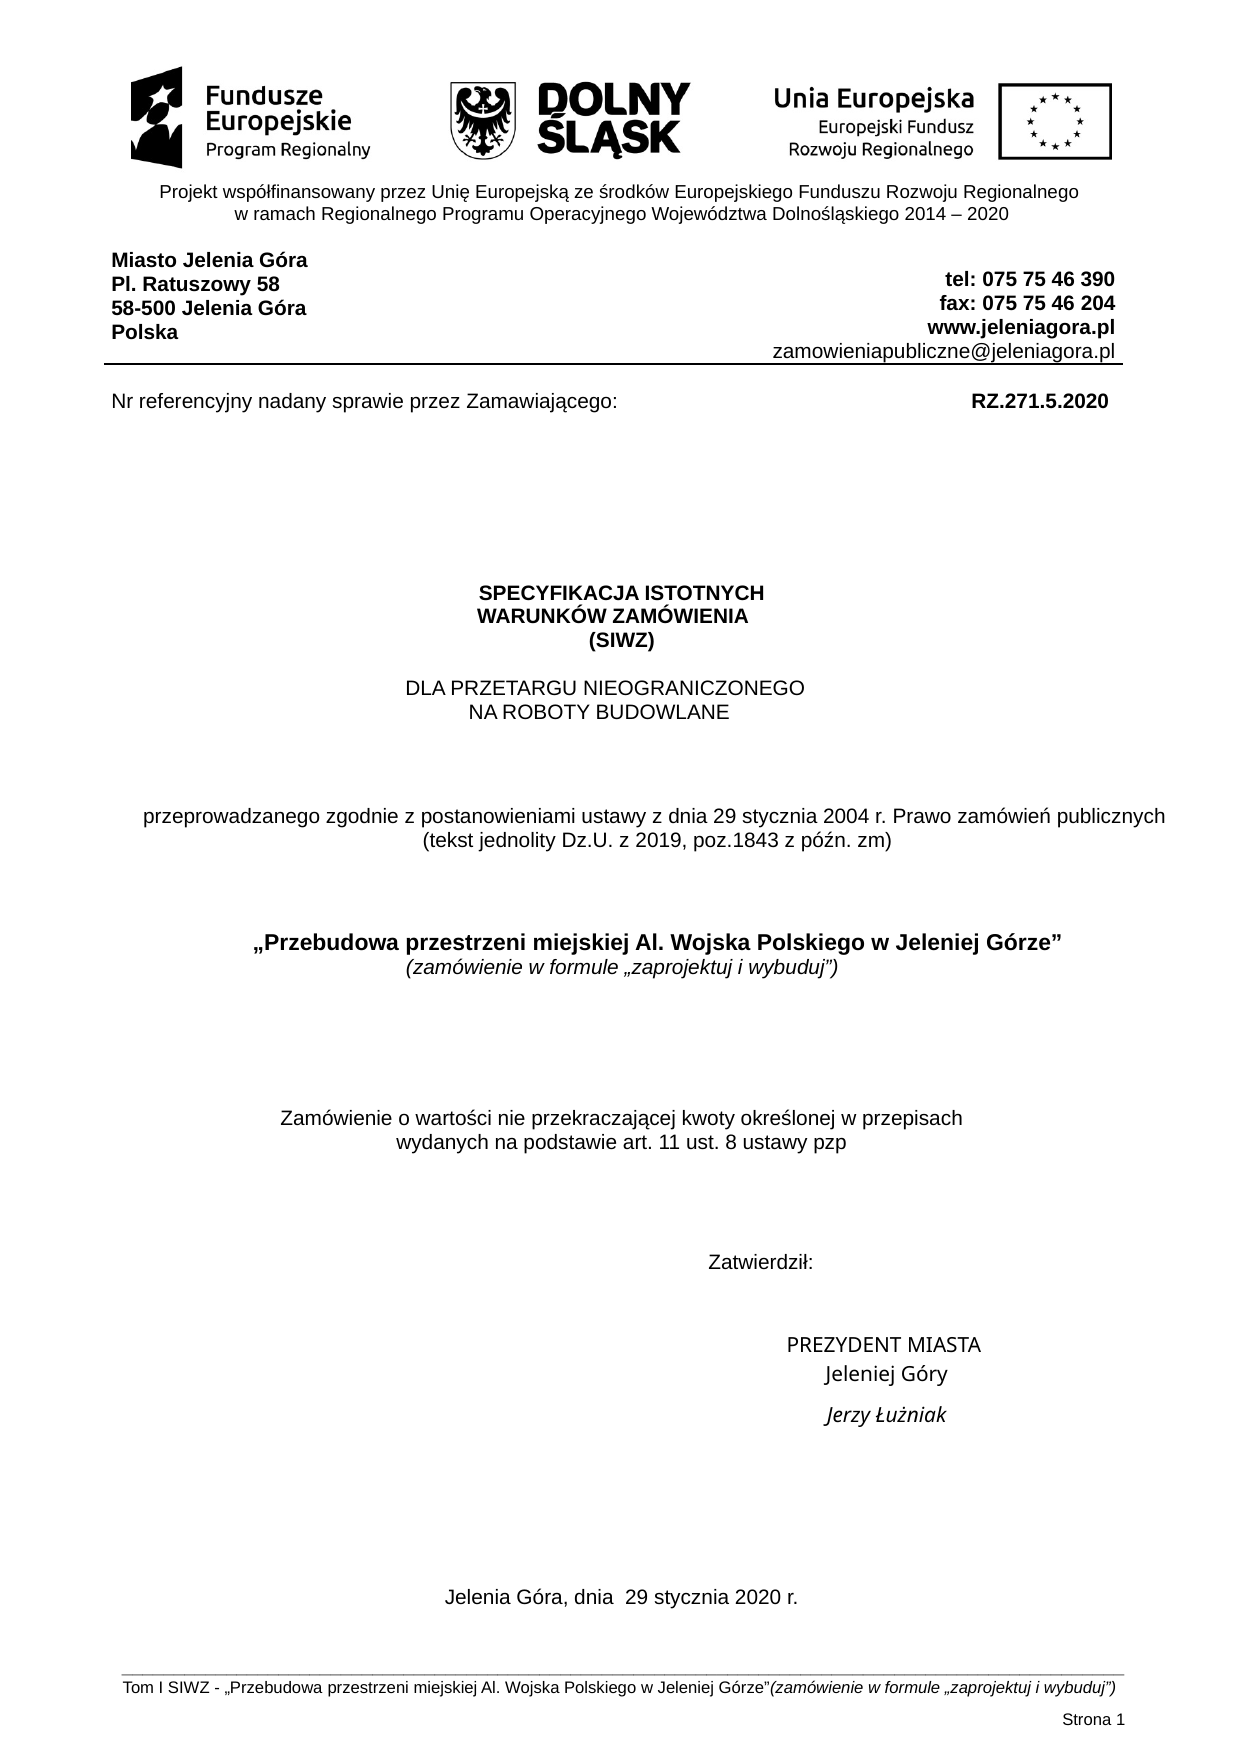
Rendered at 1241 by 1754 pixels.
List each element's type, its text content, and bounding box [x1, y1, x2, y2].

text Projekt współfinansowany przez Unię Europejską ze środków Europejskiego Funduszu Rozwoju Regionalnego w ramach Regionalnego Programu Operacyjnego Województwa Dolnośląskiego 2014 – 2020 [118, 181, 1125, 224]
text Zamówienie o wartości nie przekraczającej kwoty określonej w przepisach [118, 1106, 1125, 1130]
text WARUNKÓW ZAMÓWIENIA [118, 604, 1107, 628]
text Jelenia Góra, dnia 29 stycznia 2020 r. [118, 1585, 1125, 1609]
table_cell przeprowadzanego zgodnie z postanowieniami ustawy z dnia 29 stycznia 2004 r. Prawo zamówień publicznych (tekst jednolity Dz.U. z 2019, poz.1843 z późn. zm) [104, 804, 1211, 852]
table_header Miasto Jelenia Góra Pl. Ratuszowy 58 58-500 Jelenia Góra Polska [104, 248, 753, 363]
text Zatwierdził: [679, 1250, 1125, 1274]
table_header DLA PRZETARGU NIEOGRANICZONEGO NA ROBOTY BUDOWLANE [104, 676, 1211, 804]
text SPECYFIKACJA ISTOTNYCH [118, 580, 1125, 604]
text PREZYDENT MIASTA [236, 1331, 1125, 1359]
picture [131, 58, 1112, 181]
text wydanych na podstawie art. 11 ust. 8 ustawy pzp [118, 1130, 1125, 1154]
text Jeleniej Góry [236, 1359, 1125, 1387]
table_header Nr referencyjny nadany sprawie przez Zamawiającego: [104, 389, 753, 413]
table_cell „Przebudowa przestrzeni miejskiej Al. Wojska Polskiego w Jeleniej Górze” (zamówienie w formule „zaprojektuj i wybuduj”) [104, 852, 1211, 1049]
text Jerzy Łużniak [236, 1400, 1125, 1428]
table_header tel: 075 75 46 390 fax: 075 75 46 204 www.jeleniagora.pl zamowieniapubliczne@jeleniagora.pl [753, 248, 1122, 363]
text (SIWZ) [118, 628, 1125, 652]
table_header RZ.271.5.2020 [753, 389, 1116, 413]
